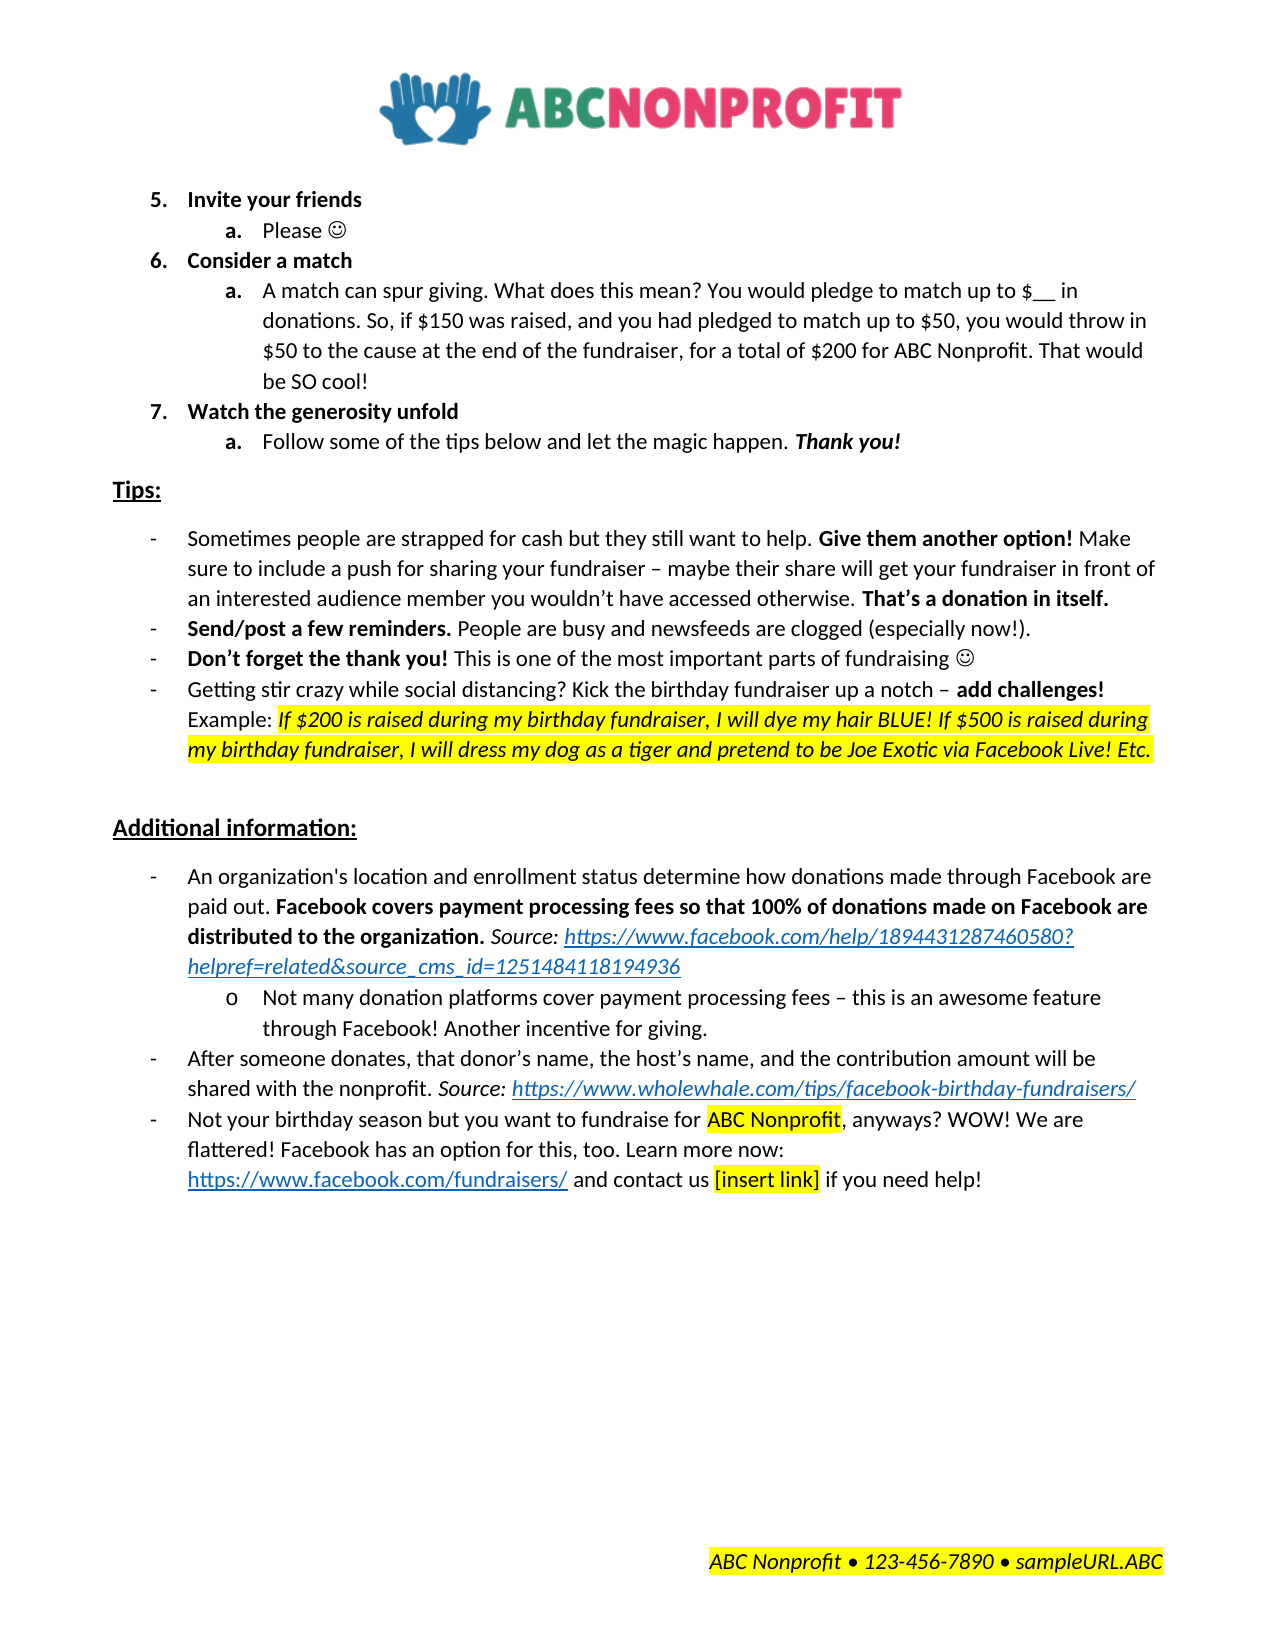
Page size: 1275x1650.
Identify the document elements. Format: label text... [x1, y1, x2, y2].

list Sometimes people are strapped for cash but they still want to help. Give them another option! Make sure to include a push for sharing your fundraiser – maybe their share will get your fundraiser in front of an interested audience member you wouldn’t have accessed otherwise. That’s a donation in itself. [150, 524, 1162, 612]
list Invite your friends [150, 186, 1162, 214]
text Tips: [112, 474, 1162, 505]
list Send/post a few reminders. People are busy and newsfeeds are clogged (especially now!). [150, 614, 1162, 642]
list Don’t forget the thank you! This is one of the most important parts of fundraising [150, 644, 1162, 673]
list An organization's location and enrollment status determine how donations made through Facebook are paid out. Facebook covers payment processing fees so that 100% of donations made on Facebook are distributed to the organization. Source: https://www.facebook.com/help/1894431287460580?helpref=related&source_cms_id=1251484118194936 [150, 862, 1162, 981]
list Getting stir crazy while social distancing? Kick the birthday fundraiser up a notch – add challenges! Example: If $200 is raised during my birthday fundraiser, I will dye my hair BLUE! If $500 is raised during my birthday fundraiser, I will dress my dog as a tiger and pretend to be Joe Exotic via Facebook Live! Etc. [150, 675, 1162, 763]
text Additional information: [112, 812, 1162, 843]
list Please [225, 216, 1162, 244]
list A match can spur giving. What does this mean? You would pledge to match up to $__ in donations. So, if $150 was raised, and you had pledged to match up to $50, you would throw in $50 to the cause at the end of the fundraiser, for a total of $200 for ABC Nonprofit. That would be SO cool! [225, 276, 1162, 395]
list Not your birthday season but you want to fundraise for ABC Nonprofit, anyways? WOW! We are flattered! Facebook has an option for this, too. Learn more now: https://www.facebook.com/fundraisers/ and contact us [insert link] if you need help! [150, 1105, 1162, 1193]
list Consider a match [150, 246, 1162, 274]
list Follow some of the tips below and let the magic happen. Thank you! [225, 427, 1162, 455]
picture [353, 15, 922, 186]
list Watch the generosity unfold [150, 397, 1162, 425]
list Not many donation platforms cover payment processing fees – this is an awesome feature through Facebook! Another incentive for giving. [225, 983, 1162, 1042]
list After someone donates, that donor’s name, the host’s name, and the contribution amount will be shared with the nonprofit. Source: https://www.wholewhale.com/tips/facebook-birthday-fundraisers/ [150, 1044, 1162, 1102]
